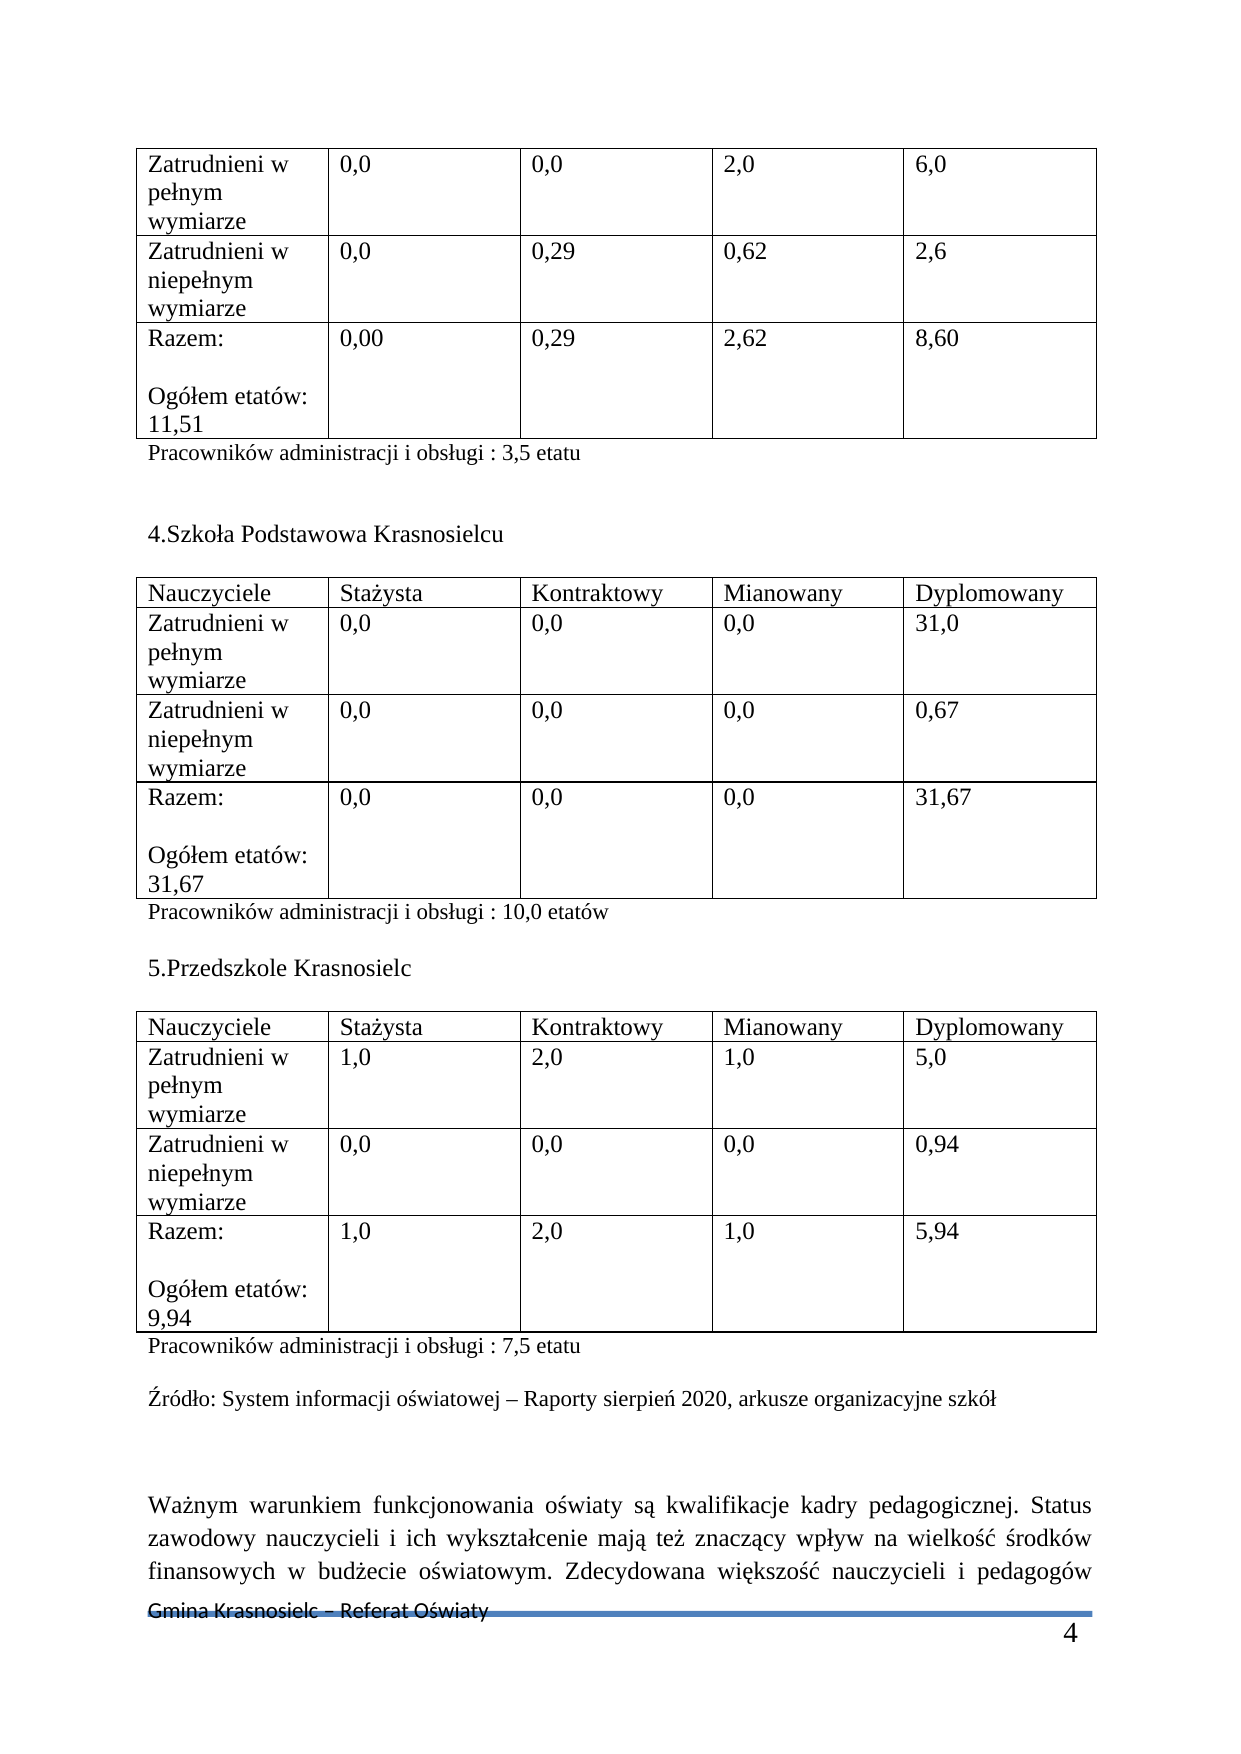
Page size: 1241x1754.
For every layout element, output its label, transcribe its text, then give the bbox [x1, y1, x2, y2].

table_cell 2,0 [713, 149, 903, 235]
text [148, 1490, 1093, 1585]
table_header Nauczyciele [137, 1012, 328, 1041]
table_cell 0,29 [521, 323, 712, 438]
table_cell Razem: Ogółem etatów: 31,67 [137, 783, 328, 897]
table_cell 2,0 [521, 1042, 712, 1128]
table_header Stażysta [329, 578, 520, 607]
table_cell 31,67 [904, 783, 1096, 897]
table_cell 0,0 [329, 695, 520, 781]
table_header Dyplomowany [904, 1012, 1096, 1041]
table_cell 0,62 [713, 236, 903, 322]
table_cell Zatrudnieni w pełnym wymiarze [137, 1042, 328, 1128]
table_cell 1,0 [329, 1042, 520, 1128]
table_cell Zatrudnieni w pełnym wymiarze [137, 149, 328, 235]
table_cell Zatrudnieni w niepełnym wymiarze [137, 1129, 328, 1215]
table_header Nauczyciele [137, 578, 328, 607]
text Pracowników administracji i obsługi : 7,5 etatu [148, 1333, 1093, 1359]
table_header Kontraktowy [521, 578, 712, 607]
table_cell 0,67 [904, 695, 1096, 781]
table_cell 0,0 [329, 236, 520, 322]
table_cell 2,0 [521, 1216, 712, 1331]
table_cell 0,0 [521, 695, 712, 781]
table_cell Razem: Ogółem etatów: 9,94 [137, 1216, 328, 1331]
table_cell 0,0 [329, 783, 520, 897]
table_cell 0,29 [521, 236, 712, 322]
table_cell 0,0 [329, 608, 520, 694]
table_cell 0,0 [521, 608, 712, 694]
table_header Mianowany [713, 1012, 903, 1041]
table_cell Razem: Ogółem etatów: 11,51 [137, 323, 328, 438]
table_cell 0,0 [713, 783, 903, 897]
table_cell 5,94 [904, 1216, 1096, 1331]
text 5.Przedszkole Krasnosielc [148, 953, 1093, 982]
table_cell 0,0 [521, 149, 712, 235]
table_cell Zatrudnieni w pełnym wymiarze [137, 608, 328, 694]
table_cell 0,94 [904, 1129, 1096, 1215]
table_cell 2,6 [904, 236, 1096, 322]
table_cell 2,62 [713, 323, 903, 438]
text Pracowników administracji i obsługi : 10,0 etatów [148, 899, 1093, 925]
table_cell 0,0 [713, 1129, 903, 1215]
table_header Mianowany [713, 578, 903, 607]
table_cell 0,00 [329, 323, 520, 438]
table_cell 0,0 [329, 149, 520, 235]
table_cell 0,0 [521, 783, 712, 897]
table_cell Zatrudnieni w niepełnym wymiarze [137, 695, 328, 781]
table_cell Zatrudnieni w niepełnym wymiarze [137, 236, 328, 322]
table_cell 31,0 [904, 608, 1096, 694]
table_cell 1,0 [713, 1042, 903, 1128]
table_cell 8,60 [904, 323, 1096, 438]
table_cell 0,0 [329, 1129, 520, 1215]
table_cell 6,0 [904, 149, 1096, 235]
table_header Kontraktowy [521, 1012, 712, 1041]
table_cell 0,0 [521, 1129, 712, 1215]
table_cell 5,0 [904, 1042, 1096, 1128]
table_header Dyplomowany [904, 578, 1096, 607]
table_cell 0,0 [713, 695, 903, 781]
table_header Stażysta [329, 1012, 520, 1041]
table_cell 0,0 [713, 608, 903, 694]
text 4.Szkoła Podstawowa Krasnosielcu [148, 519, 1093, 548]
text Źródło: System informacji oświatowej – Raporty sierpień 2020, arkusze organizacyjne szkół [148, 1385, 1093, 1412]
text Pracowników administracji i obsługi : 3,5 etatu [148, 439, 1093, 466]
table_cell 1,0 [329, 1216, 520, 1331]
table_cell 1,0 [713, 1216, 903, 1331]
